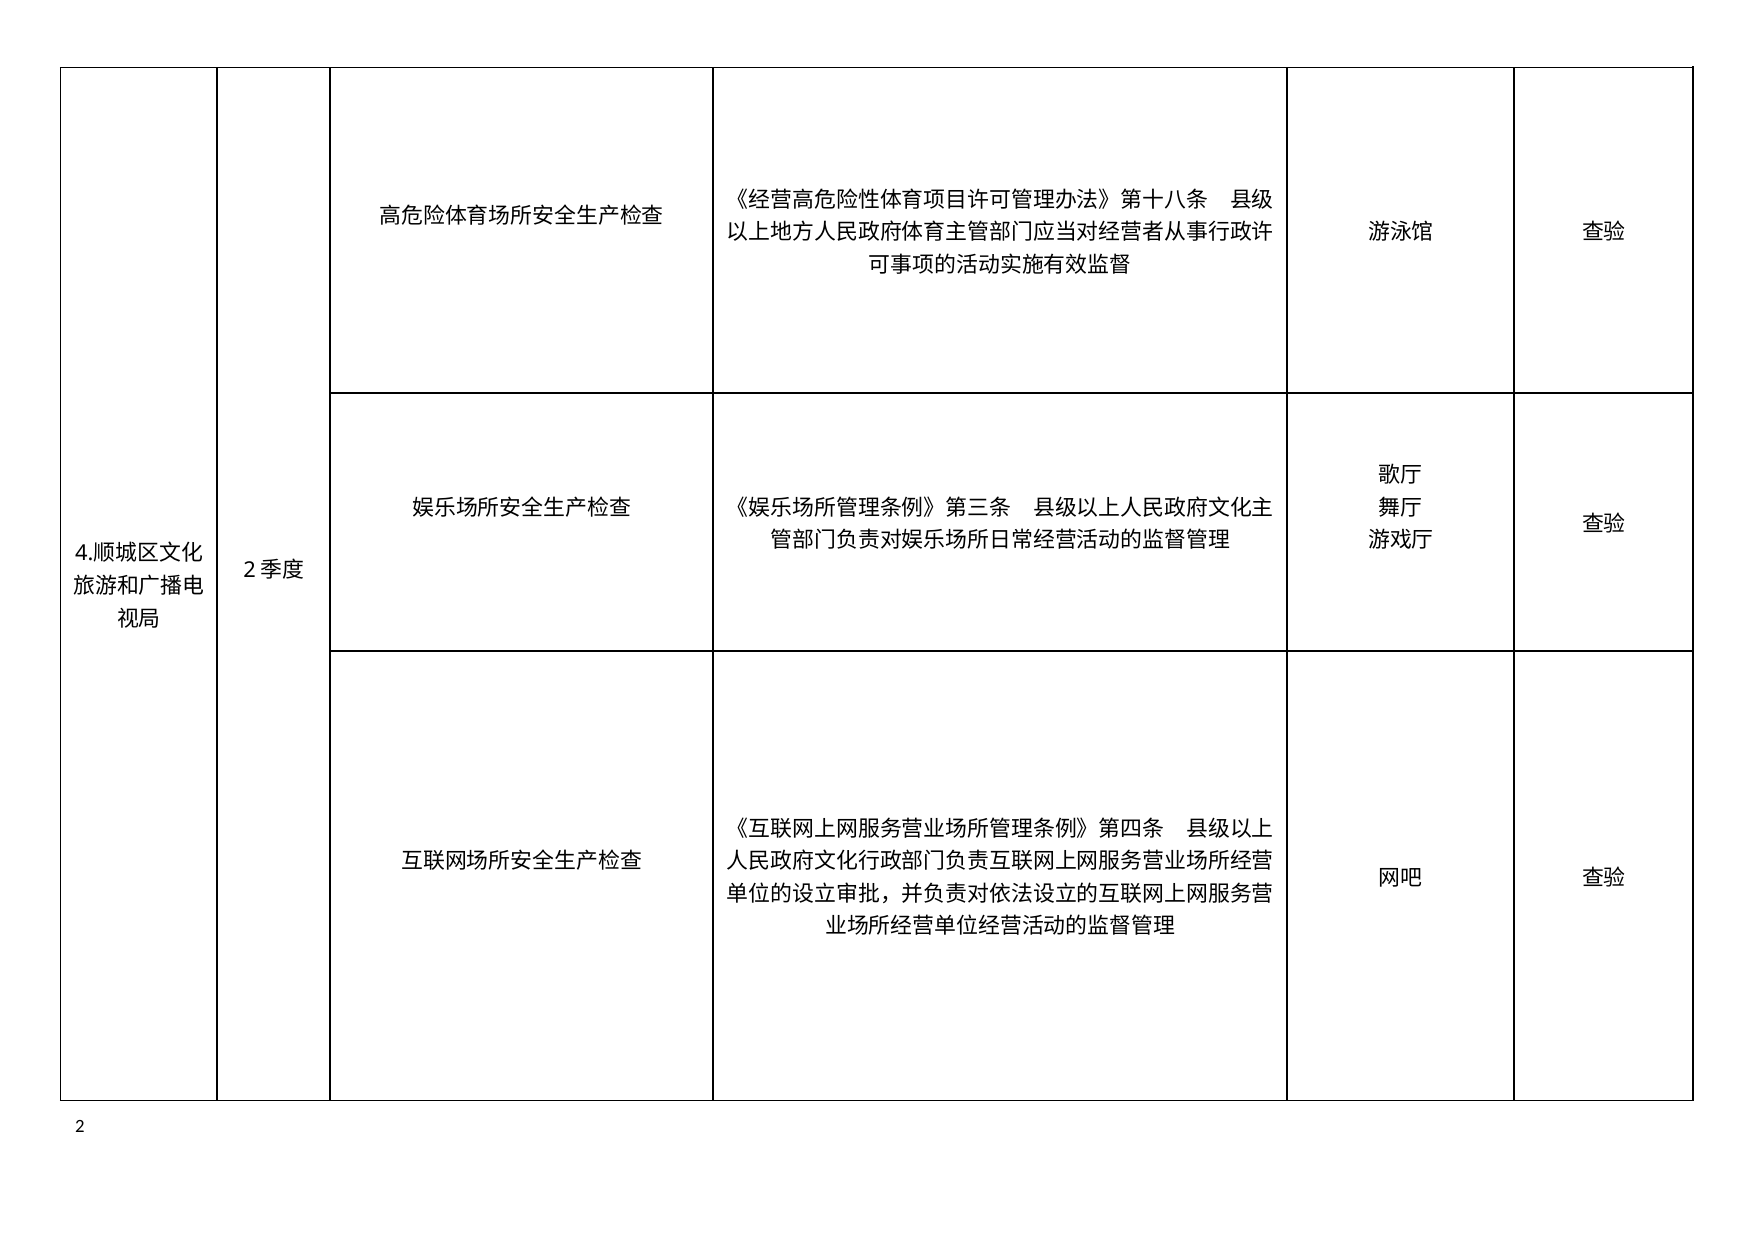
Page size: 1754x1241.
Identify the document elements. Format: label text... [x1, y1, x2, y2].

table_cell 2季度 [218, 68, 329, 1100]
table_cell 《经营高危险性体育项目许可管理办法》第十八条 县级以上地方人民政府体育主管部门应当对经营者从事行政许可事项的活动实施有效监督 [714, 68, 1286, 392]
table_cell 查验 [1515, 652, 1692, 1100]
table_cell 查验 [1515, 68, 1692, 392]
table_cell 歌厅 舞厅 游戏厅 [1288, 394, 1513, 650]
table_cell 《娱乐场所管理条例》第三条 县级以上人民政府文化主管部门负责对娱乐场所日常经营活动的监督管理 [714, 394, 1286, 650]
table_cell 游泳馆 [1288, 68, 1513, 392]
table_cell 《互联网上网服务营业场所管理条例》第四条 县级以上人民政府文化行政部门负责互联网上网服务营业场所经营单位的设立审批，并负责对依法设立的互联网上网服务营业场所经营单位经营活动的监督管理 [714, 652, 1286, 1100]
table_cell 高危险体育场所安全生产检查 [331, 68, 712, 392]
table_cell 4.顺城区文化旅游和广播电视局 [61, 68, 216, 1100]
table_cell 互联网场所安全生产检查 [331, 652, 712, 1100]
table_cell 网吧 [1288, 652, 1513, 1100]
table_cell 查验 [1515, 394, 1692, 650]
table_cell 娱乐场所安全生产检查 [331, 394, 712, 650]
